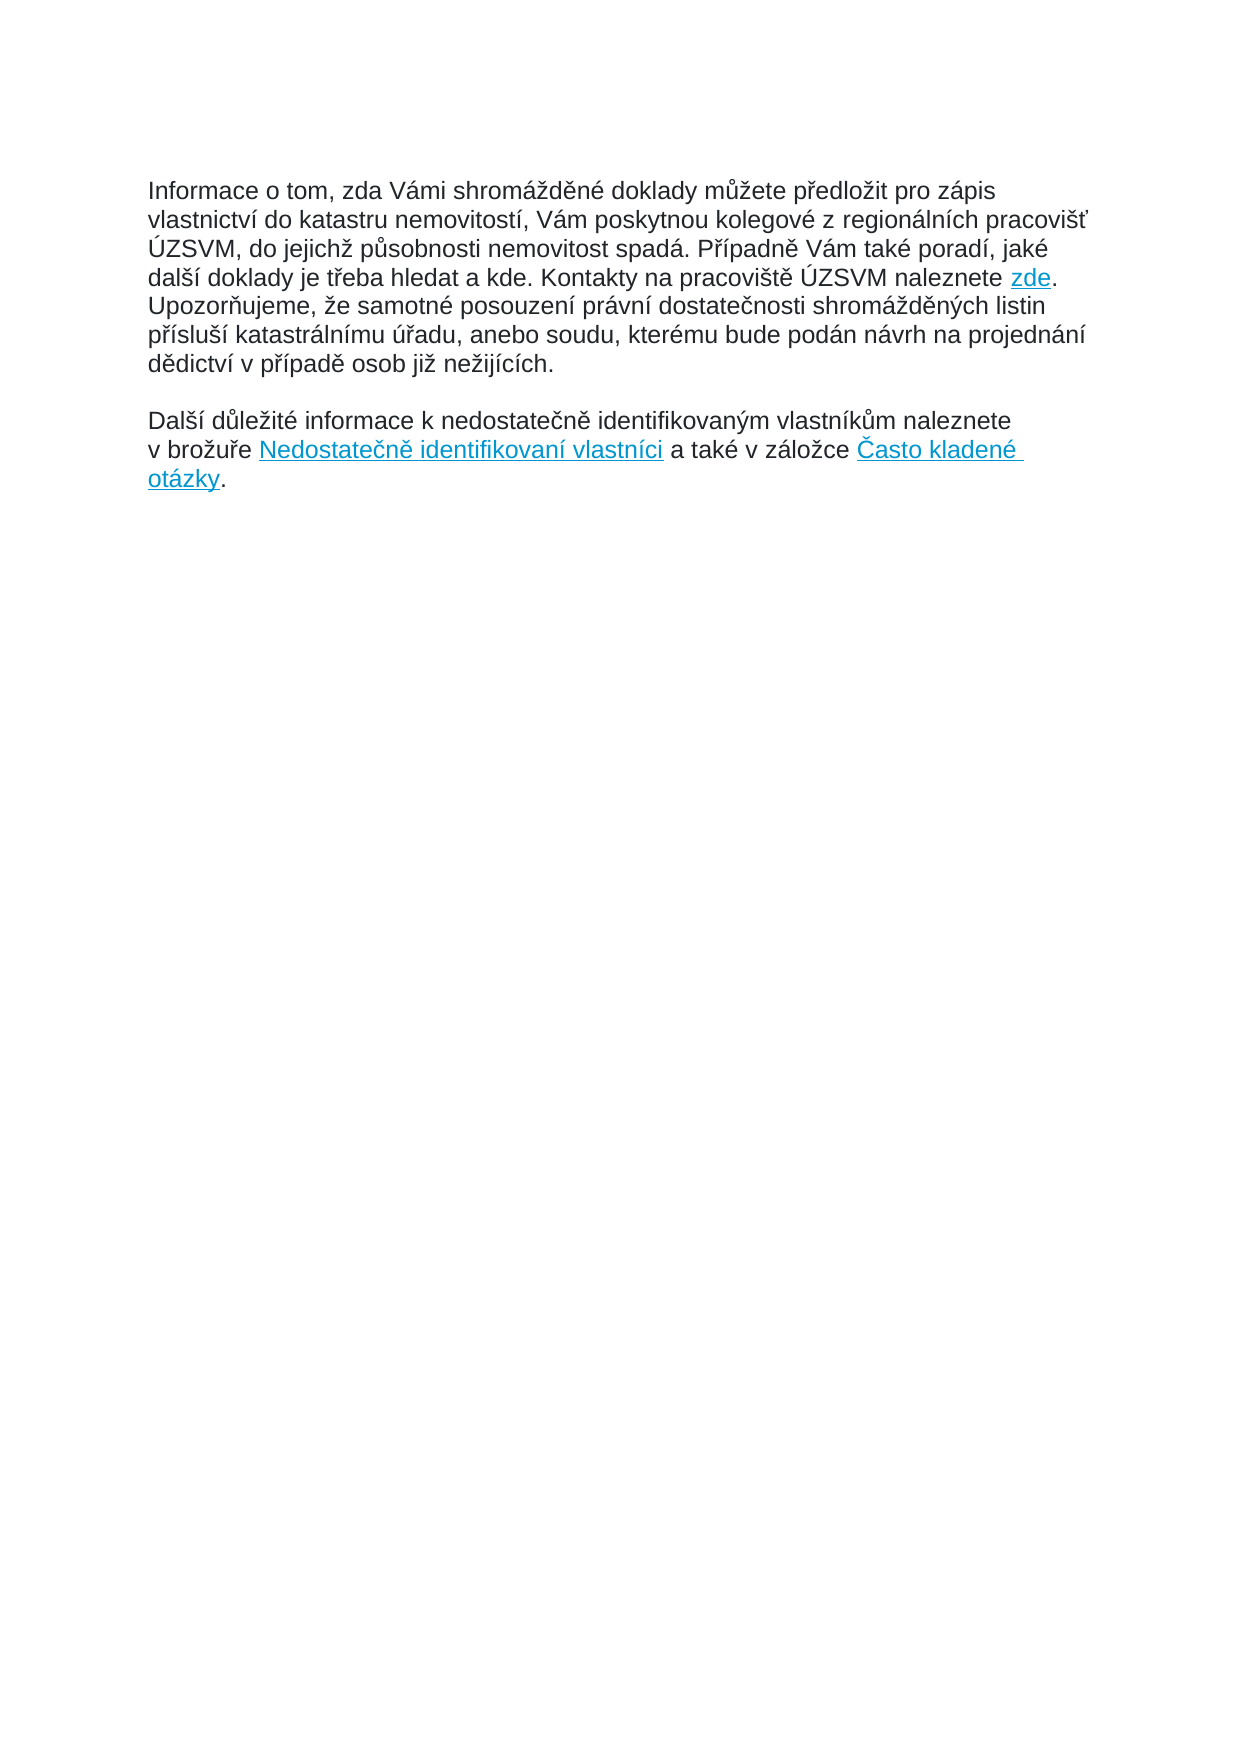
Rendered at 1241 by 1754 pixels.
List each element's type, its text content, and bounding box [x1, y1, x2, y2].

text Informace o tom, zda Vámi shromážděné doklady můžete předložit pro zápis vlastnictví do katastru nemovitostí, Vám poskytnou kolegové z regionálních pracovišť ÚZSVM, do jejichž působnosti nemovitost spadá. Případně Vám také poradí, jaké další doklady je třeba hledat a kde. Kontakty na pracoviště ÚZSVM naleznete zde. Upozorňujeme, že samotné posouzení právní dostatečnosti shromážděných listin přísluší katastrálnímu úřadu, anebo soudu, kterému bude podán návrh na projednání dědictví v případě osob již nežijících. [148, 176, 1093, 378]
text Další důležité informace k nedostatečně identifikovaným vlastníkům naleznete v brožuře Nedostatečně identifikovaní vlastníci a také v záložce Často kladené otázky. [148, 406, 1093, 493]
